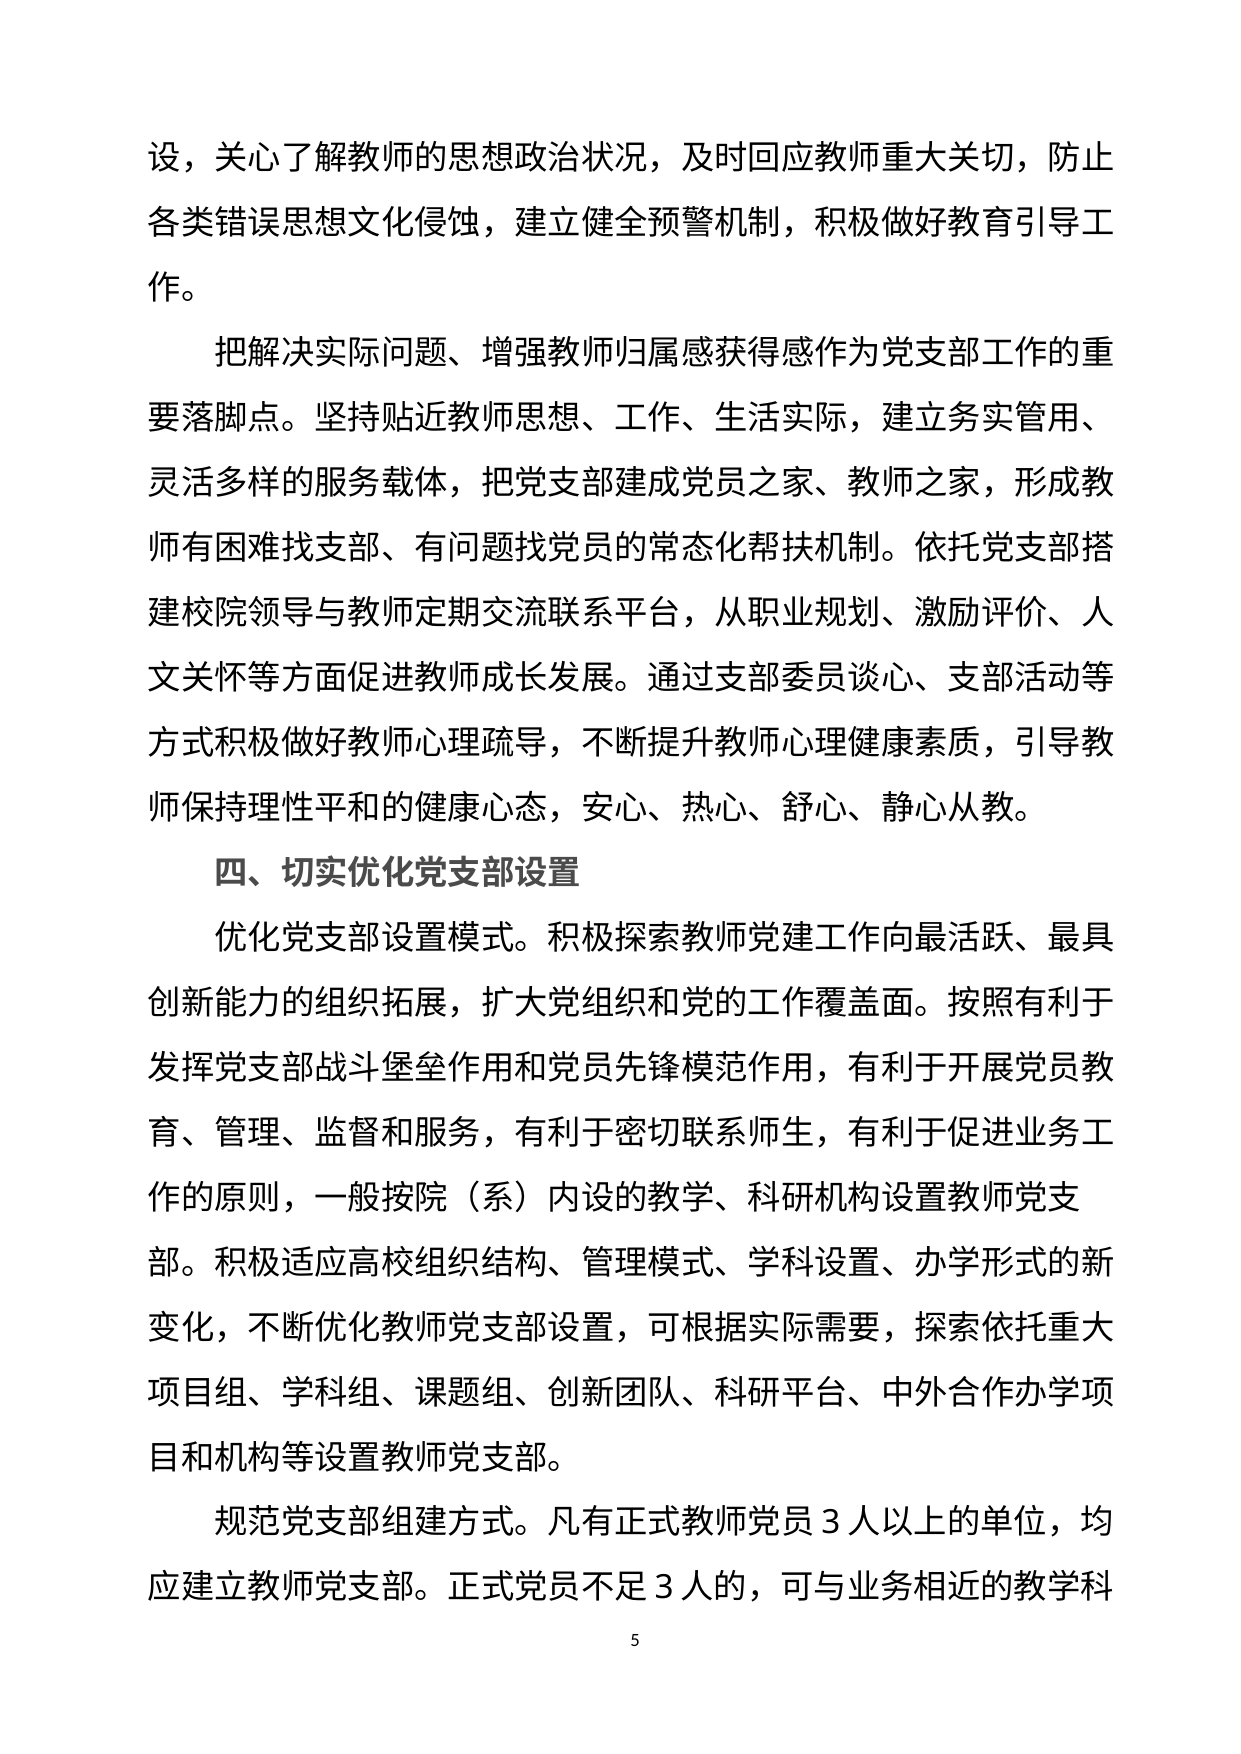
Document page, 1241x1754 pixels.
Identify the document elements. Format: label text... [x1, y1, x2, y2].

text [148, 122, 1122, 317]
text 四、切实优化党支部设置 [148, 837, 1122, 902]
text 优化党支部设置模式。积极探索教师党建工作向最活跃、最具创新能力的组织拓展，扩大党组织和党的工作覆盖面。按照有利于发挥党支部战斗堡垒作用和党员先锋模范作用，有利于开展党员教育、管理、监督和服务，有利于密切联系师生，有利于促进业务工作的原则，一般按院（系）内设的教学、科研机构设置教师党支部。积极适应高校组织结构、管理模式、学科设置、办学形式的新变化，不断优化教师党支部设置，可根据实际需要，探索依托重大项目组、学科组、课题组、创新团队、科研平台、中外合作办学项目和机构等设置教师党支部。 [148, 902, 1122, 1487]
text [148, 1487, 1122, 1617]
text 把解决实际问题、增强教师归属感获得感作为党支部工作的重要落脚点。坚持贴近教师思想、工作、生活实际，建立务实管用、灵活多样的服务载体，把党支部建成党员之家、教师之家，形成教师有困难找支部、有问题找党员的常态化帮扶机制。依托党支部搭建校院领导与教师定期交流联系平台，从职业规划、激励评价、人文关怀等方面促进教师成长发展。通过支部委员谈心、支部活动等方式积极做好教师心理疏导，不断提升教师心理健康素质，引导教师保持理性平和的健康心态，安心、热心、舒心、静心从教。 [148, 317, 1122, 837]
